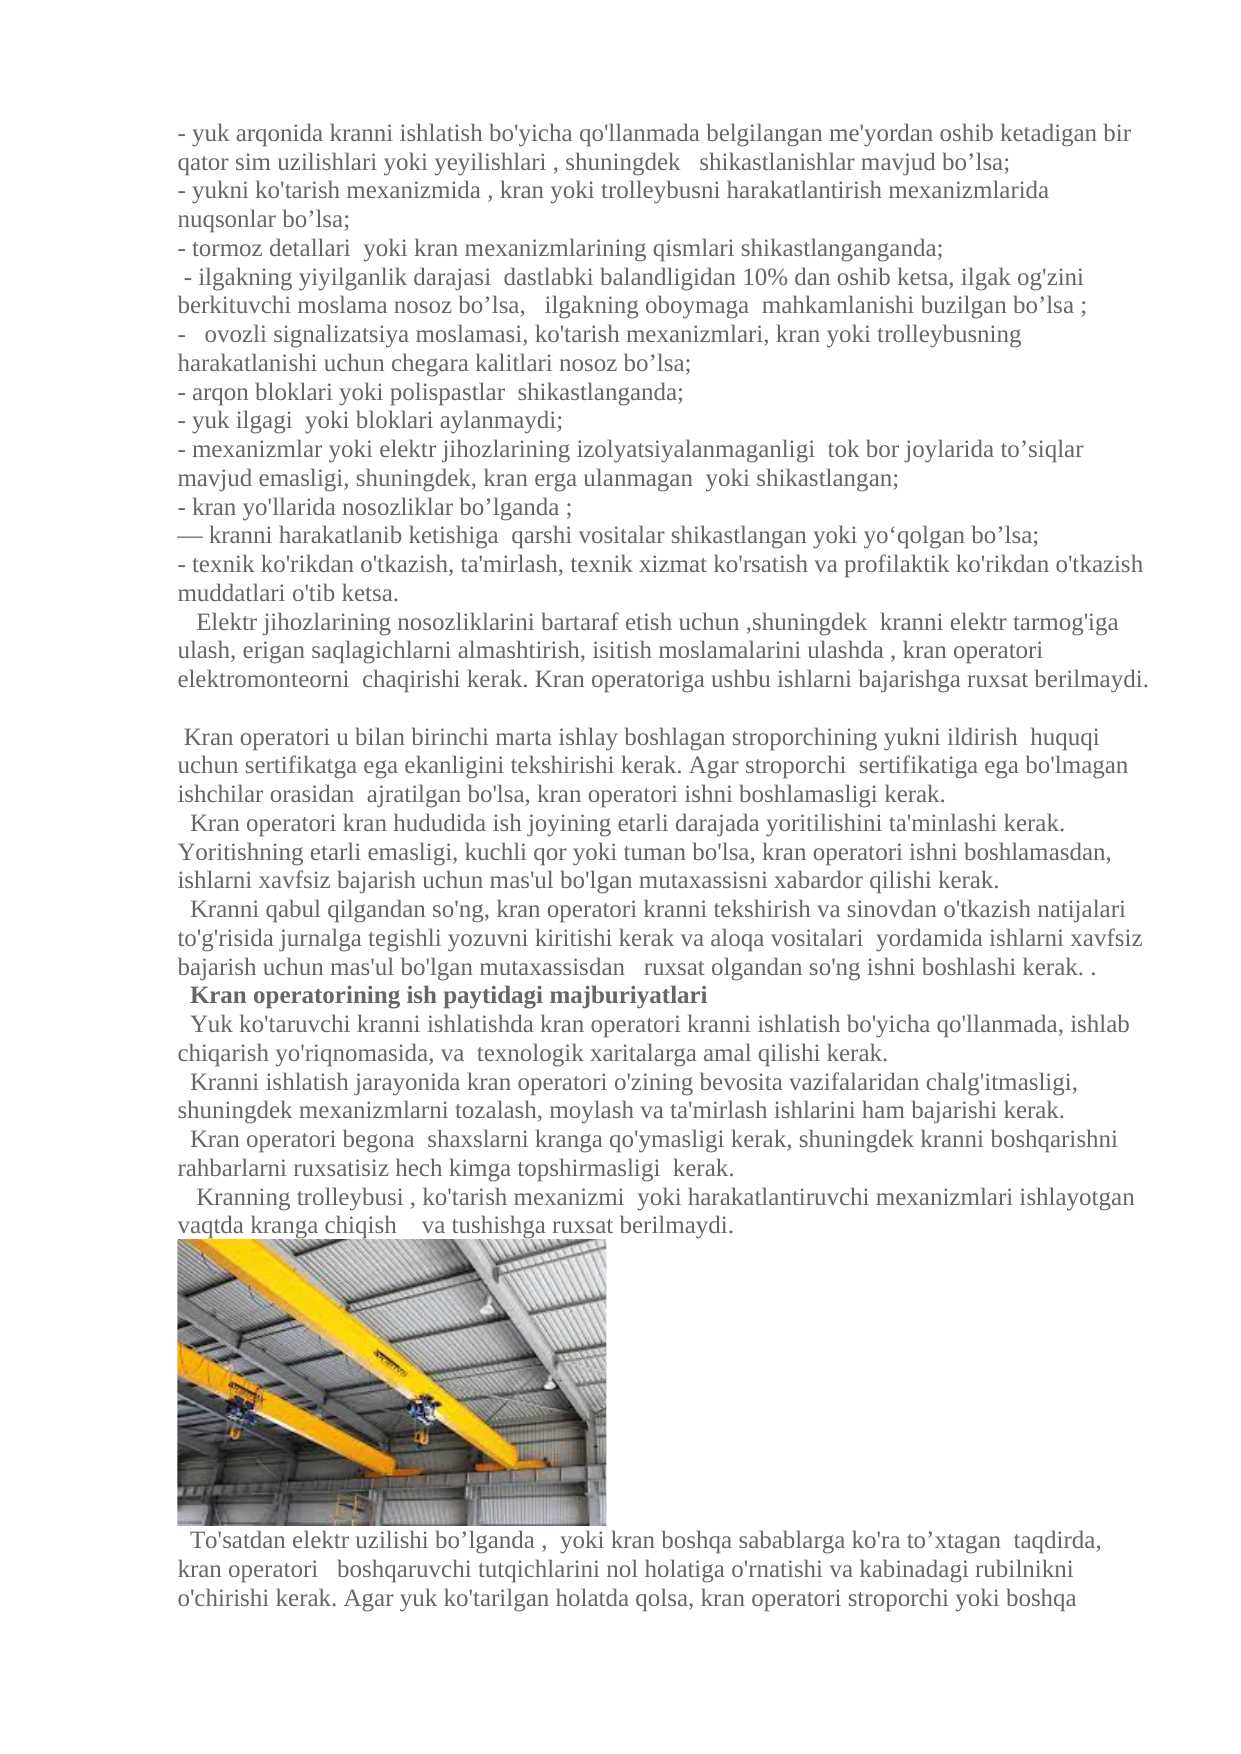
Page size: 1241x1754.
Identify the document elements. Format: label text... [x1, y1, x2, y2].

text Kran operatori begona shaxslarni kranga qo'ymasligi kerak, shuningdek kranni boshqarishni rahbarlarni ruxsatisiz hech kimga topshirmasligi kerak. [177, 1124, 1152, 1182]
text Kran operatori kran hududida ish joyining etarli darajada yoritilishini ta'minlashi kerak. Yoritishning etarli emasligi, kuchli qor yoki tuman bo'lsa, kran operatori ishni boshlamasdan, ishlarni xavfsiz bajarish uchun mas'ul bo'lgan mutaxassisni xabardor qilishi kerak. [177, 808, 1152, 894]
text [177, 1526, 1152, 1612]
text Yuk ko'taruvchi kranni ishlatishda kran operatori kranni ishlatish bo'yicha qo'llanmada, ishlab chiqarish yo'riqnomasida, va texnologik xaritalarga amal qilishi kerak. [177, 1009, 1152, 1067]
text - ilgakning yiyilganlik darajasi dastlabki balandligidan 10% dan oshib ketsa, ilgak og'zini berkituvchi moslama nosoz bo’lsa, ilgakning oboymaga mahkamlanishi buzilgan bo’lsa ; [177, 262, 1152, 319]
text Elektr jihozlarining nosozliklarini bartaraf etish uchun ,shuningdek kranni elektr tarmog'iga ulash, erigan saqlagichlarni almashtirish, isitish moslamalarini ulashda , kran operatori elektromonteorni chaqirishi kerak. Kran operatoriga ushbu ishlarni bajarishga ruxsat berilmaydi. [177, 607, 1152, 693]
text Kran operatori u bilan birinchi marta ishlay boshlagan stroporchining yukni ildirish huquqi uchun sertifikatga ega ekanligini tekshirishi kerak. Agar stroporchi sertifikatiga ega bo'lmagan ishchilar orasidan ajratilgan bo'lsa, kran operatori ishni boshlamasligi kerak. [177, 722, 1152, 808]
text Kranni ishlatish jarayonida kran operatori o'zining bevosita vazifalaridan chalg'itmasligi, shuningdek mexanizmlarni tozalash, moylash va ta'mirlash ishlarini ham bajarishi kerak. [177, 1067, 1152, 1124]
text - yukni ko'tarish mexanizmida , kran yoki trolleybusni harakatlantirish mexanizmlarida nuqsonlar bo’lsa; [177, 176, 1152, 233]
text - arqon bloklari yoki polispastlar shikastlanganda; [177, 377, 1152, 406]
picture [177, 1239, 607, 1526]
text - texnik ko'rikdan o'tkazish, ta'mirlash, texnik xizmat ko'rsatish va profilaktik ko'rikdan o'tkazish muddatlari o'tib ketsa. [177, 549, 1152, 607]
text - mexanizmlar yoki elektr jihozlarining izolyatsiyalanmaganligi tok bor joylarida to’siqlar mavjud emasligi, shuningdek, kran erga ulanmagan yoki shikastlangan; [177, 434, 1152, 492]
text Kran operatorining ish paytidagi majburiyatlari [177, 981, 1152, 1009]
text Kranning trolleybusi , ko'tarish mexanizmi yoki harakatlantiruvchi mexanizmlari ishlayotgan vaqtda kranga chiqish va tushishga ruxsat berilmaydi. [177, 1182, 1152, 1239]
text - ovozli signalizatsiya moslamasi, ko'tarish mexanizmlari, kran yoki trolleybusning harakatlanishi uchun chegara kalitlari nosoz bo’lsa; [177, 319, 1152, 377]
text — kranni harakatlanib ketishiga qarshi vositalar shikastlangan yoki yoʻqolgan bo’lsa; [177, 521, 1152, 549]
text - kran yo'llarida nosozliklar bo’lganda ; [177, 492, 1152, 521]
text - yuk arqonida kranni ishlatish bo'yicha qo'llanmada belgilangan me'yordan oshib ketadigan bir qator sim uzilishlari yoki yeyilishlari , shuningdek shikastlanishlar mavjud bo’lsa; [177, 118, 1152, 176]
text Kranni qabul qilgandan so'ng, kran operatori kranni tekshirish va sinovdan o'tkazish natijalari to'g'risida jurnalga tegishli yozuvni kiritishi kerak va aloqa vositalari yordamida ishlarni xavfsiz bajarish uchun mas'ul bo'lgan mutaxassisdan ruxsat olgandan so'ng ishni boshlashi kerak. . [177, 894, 1152, 981]
text - yuk ilgagi yoki bloklari aylanmaydi; [177, 406, 1152, 434]
text - tormoz detallari yoki kran mexanizmlarining qismlari shikastlanganganda; [177, 233, 1152, 262]
